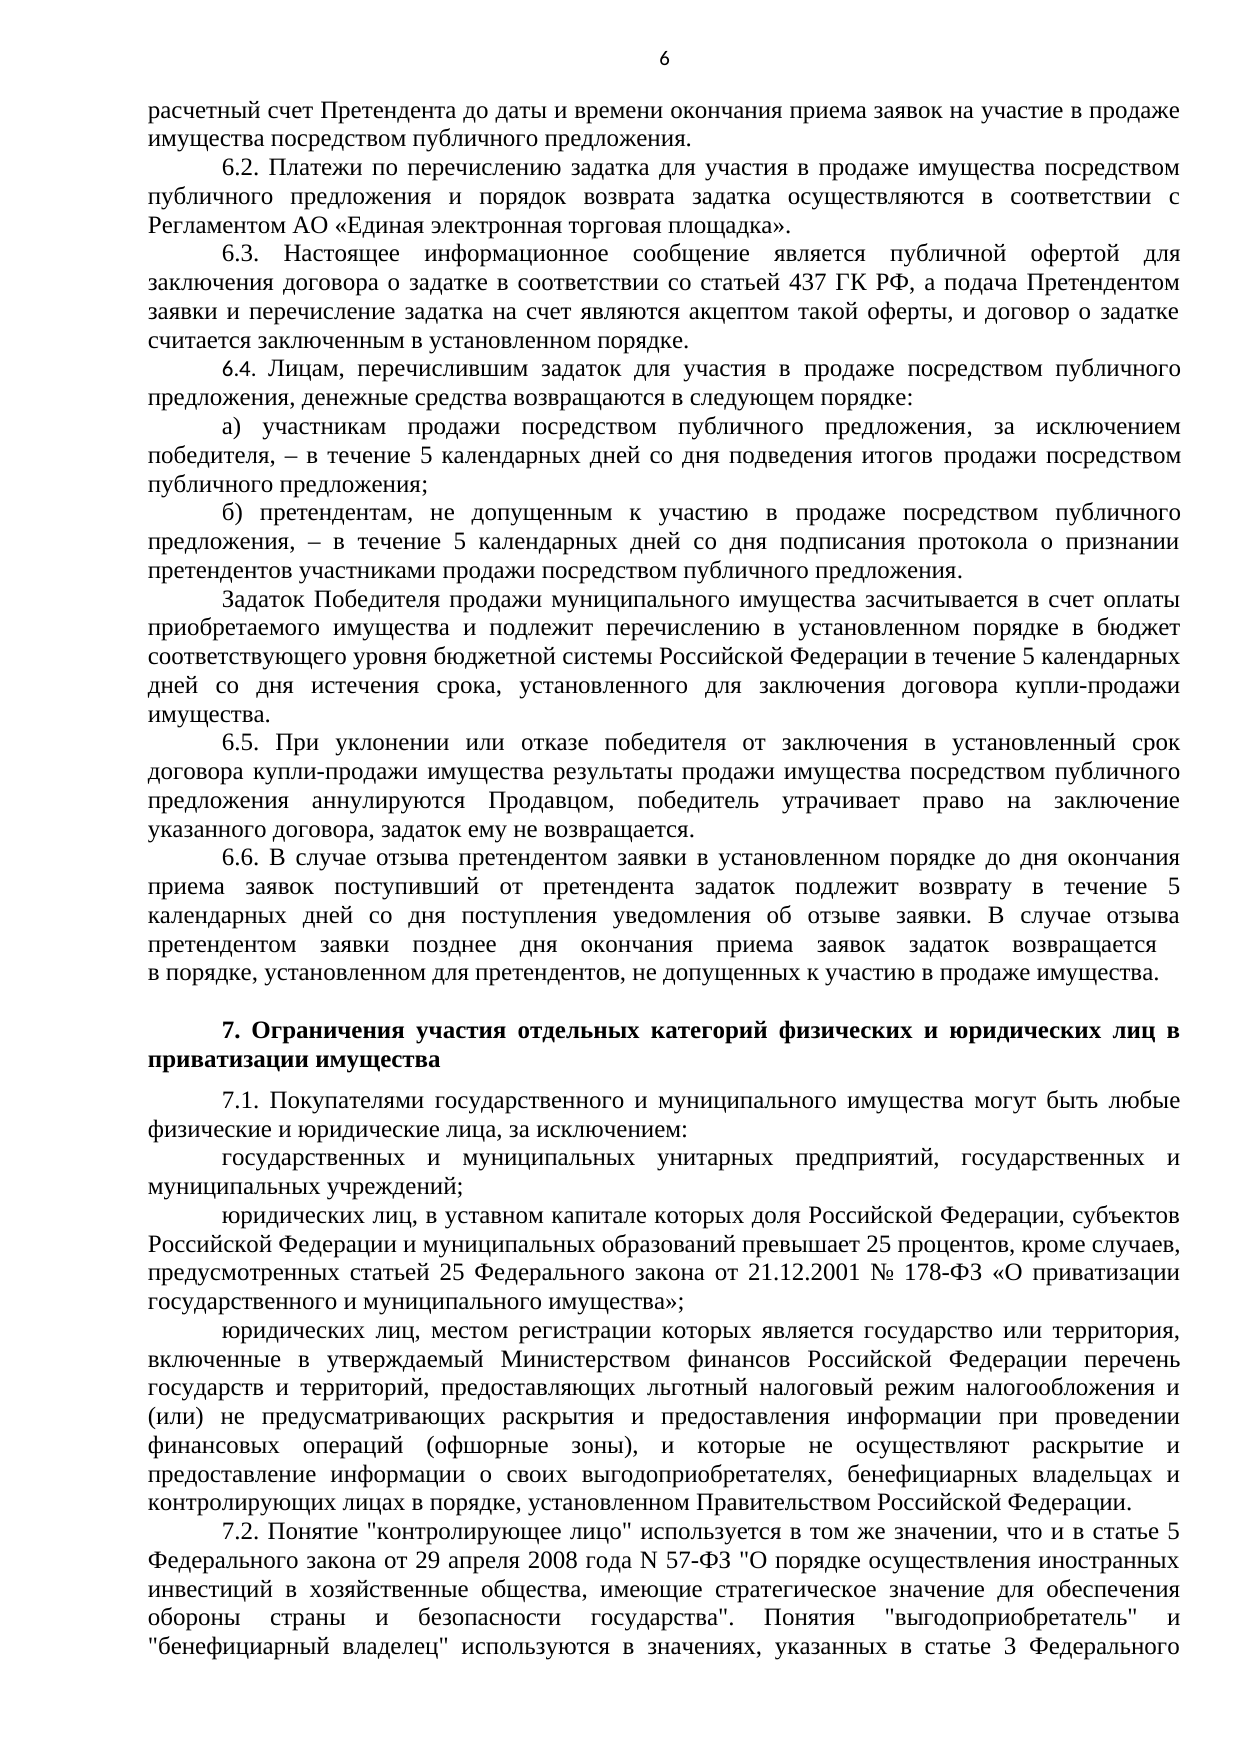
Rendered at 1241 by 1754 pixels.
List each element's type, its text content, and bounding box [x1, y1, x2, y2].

text а) участникам продажи посредством публичного предложения, за исключением победителя, – в течение 5 календарных дней со дня подведения итогов продажи посредством публичного предложения; [148, 411, 1181, 497]
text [148, 95, 1181, 152]
text Задаток Победителя продажи муниципального имущества засчитывается в счет оплаты приобретаемого имущества и подлежит перечислению в установленном порядке в бюджет соответствующего уровня бюджетной системы Российской Федерации в течение 5 календарных дней со дня истечения срока, установленного для заключения договора купли-продажи имущества. [148, 584, 1181, 727]
text 6.5. При уклонении или отказе победителя от заключения в установленный срок договора купли-продажи имущества результаты продажи имущества посредством публичного предложения аннулируются Продавцом, победитель утрачивает право на заключение указанного договора, задаток ему не возвращается. [148, 727, 1181, 842]
text 7.1. Покупателями государственного и муниципального имущества могут быть любые физические и юридические лица, за исключением: [148, 1085, 1181, 1142]
text 6.2. Платежи по перечислению задатка для участия в продаже имущества посредством публичного предложения и порядок возврата задатка осуществляются в соответствии с Регламентом АО «Единая электронная торговая площадка». [148, 152, 1181, 238]
text 6.4. Лицам, перечислившим задаток для участия в продаже посредством публичного предложения, денежные средства возвращаются в следующем порядке: [148, 353, 1181, 411]
text юридических лиц, в уставном капитале которых доля Российской Федерации, субъектов Российской Федерации и муниципальных образований превышает 25 процентов, кроме случаев, предусмотренных статьей 25 Федерального закона от 21.12.2001 № 178-ФЗ «О приватизации государственного и муниципального имущества»; [148, 1200, 1181, 1315]
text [148, 1516, 1181, 1660]
text 6.3. Настоящее информационное сообщение является публичной офертой для заключения договора о задатке в соответствии со статьей 437 ГК РФ, а подача Претендентом заявки и перечисление задатка на счет являются акцептом такой оферты, и договор о задатке считается заключенным в установленном порядке. [148, 238, 1181, 353]
list Ограничения участия отдельных категорий физических и юридических лиц в приватизации имущества [148, 1015, 1181, 1072]
text юридических лиц, местом регистрации которых является государство или территория, включенные в утверждаемый Министерством финансов Российской Федерации перечень государств и территорий, предоставляющих льготный налоговый режим налогообложения и (или) не предусматривающих раскрытия и предоставления информации при проведении финансовых операций (офшорные зоны), и которые не осуществляют раскрытие и предоставление информации о своих выгодоприобретателях, бенефициарных владельцах и контролирующих лицах в порядке, установленном Правительством Российской Федерации. [148, 1315, 1181, 1516]
text 6.6. В случае отзыва претендентом заявки в установленном порядке до дня окончания приема заявок поступивший от претендента задаток подлежит возврату в течение 5 календарных дней со дня поступления уведомления об отзыве заявки. В случае отзыва претендентом заявки позднее дня окончания приема заявок задаток возвращается в порядке, установленном для претендентов, не допущенных к участию в продаже имущества. [148, 842, 1181, 986]
text государственных и муниципальных унитарных предприятий, государственных и муниципальных учреждений; [148, 1142, 1181, 1200]
text б) претендентам, не допущенным к участию в продаже посредством публичного предложения, – в течение 5 календарных дней со дня подписания протокола о признании претендентов участниками продажи посредством публичного предложения. [148, 497, 1181, 584]
